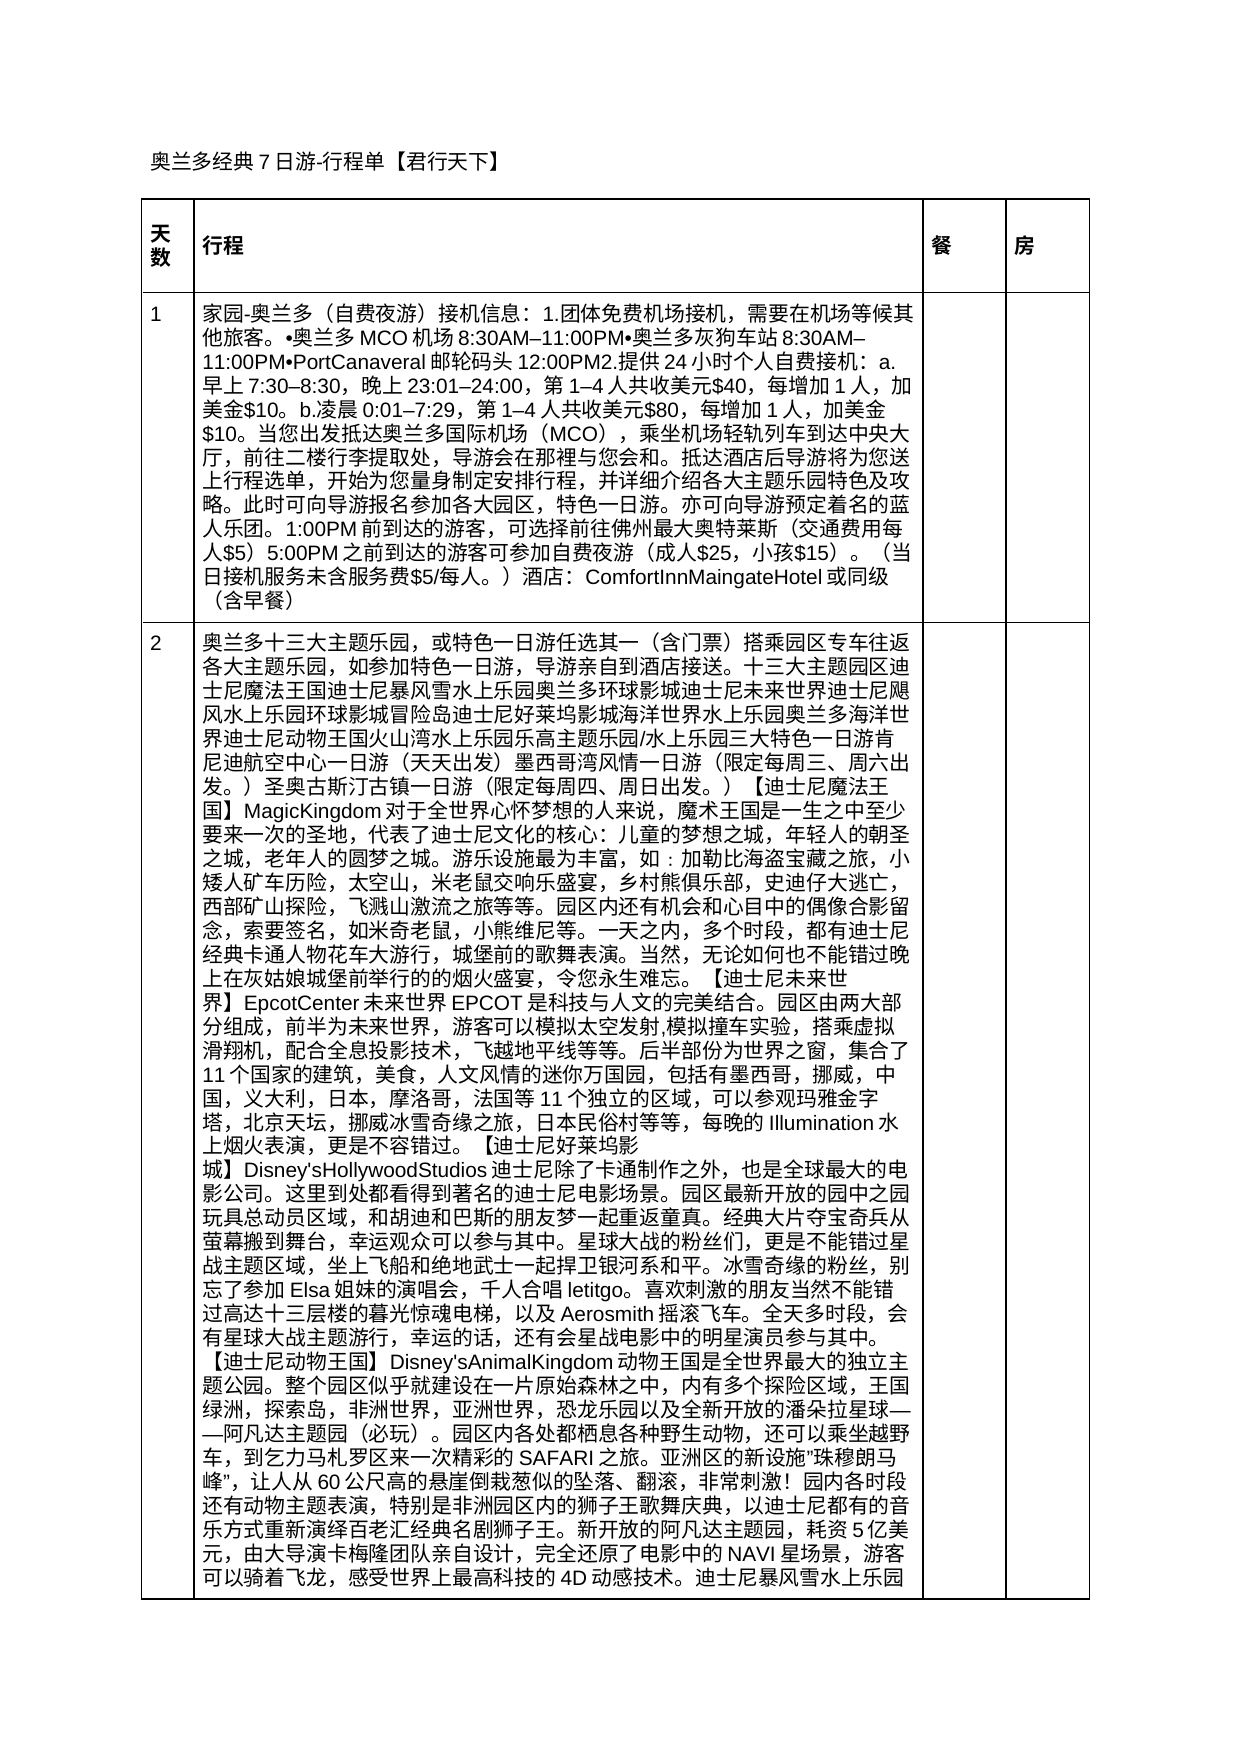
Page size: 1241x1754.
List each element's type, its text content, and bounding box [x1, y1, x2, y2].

table_cell 2 [142, 623, 193, 1598]
table_cell [924, 623, 1005, 1598]
table_cell [924, 293, 1005, 621]
table_header 天数 [142, 200, 193, 292]
table_cell [1007, 293, 1089, 621]
table_header 行程 [195, 200, 922, 292]
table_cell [195, 623, 922, 1598]
table_cell 1 [142, 293, 193, 621]
text 奥兰多经典7日游-行程单【君行天下】 [150, 150, 1090, 174]
table_cell [1007, 623, 1089, 1598]
table_header 餐 [924, 200, 1005, 292]
table_header 房 [1007, 200, 1089, 292]
table_cell 家园-奥兰多（自费夜游）接机信息：1.团体免费机场接机，需要在机场等候其他旅客。•奥兰多MCO机场8:30AM–11:00PM•奥兰多灰狗车站8:30AM–11:00PM•PortCanaveral邮轮码头12:00PM2.提供24小时个人自费接机：a.早上7:30–8:30，晚上23:01–24:00，第1–4人共收美元$40，每增加1人，加美金$10。b.凌晨0:01–7:29，第1–4人共收美元$80，每增加1人，加美金$10。当您出发抵达奥兰多国际机场（MCO），乘坐机场轻轨列车到达中央大厅，前往二楼行李提取处，导游会在那裡与您会和。抵达酒店后导游将为您送上行程选单，开始为您量身制定安排行程，并详细介绍各大主题乐园特色及攻略。此时可向导游报名参加各大园区，特色一日游。亦可向导游预定着名的蓝人乐团。1:00PM前到达的游客，可选择前往佛州最大奥特莱斯（交通费用每人$5）5:00PM之前到达的游客可参加自费夜游（成人$25，小孩$15）。（当日接机服务未含服务费$5/每人。）酒店：ComfortInnMaingateHotel或同级（含早餐） [195, 293, 922, 621]
